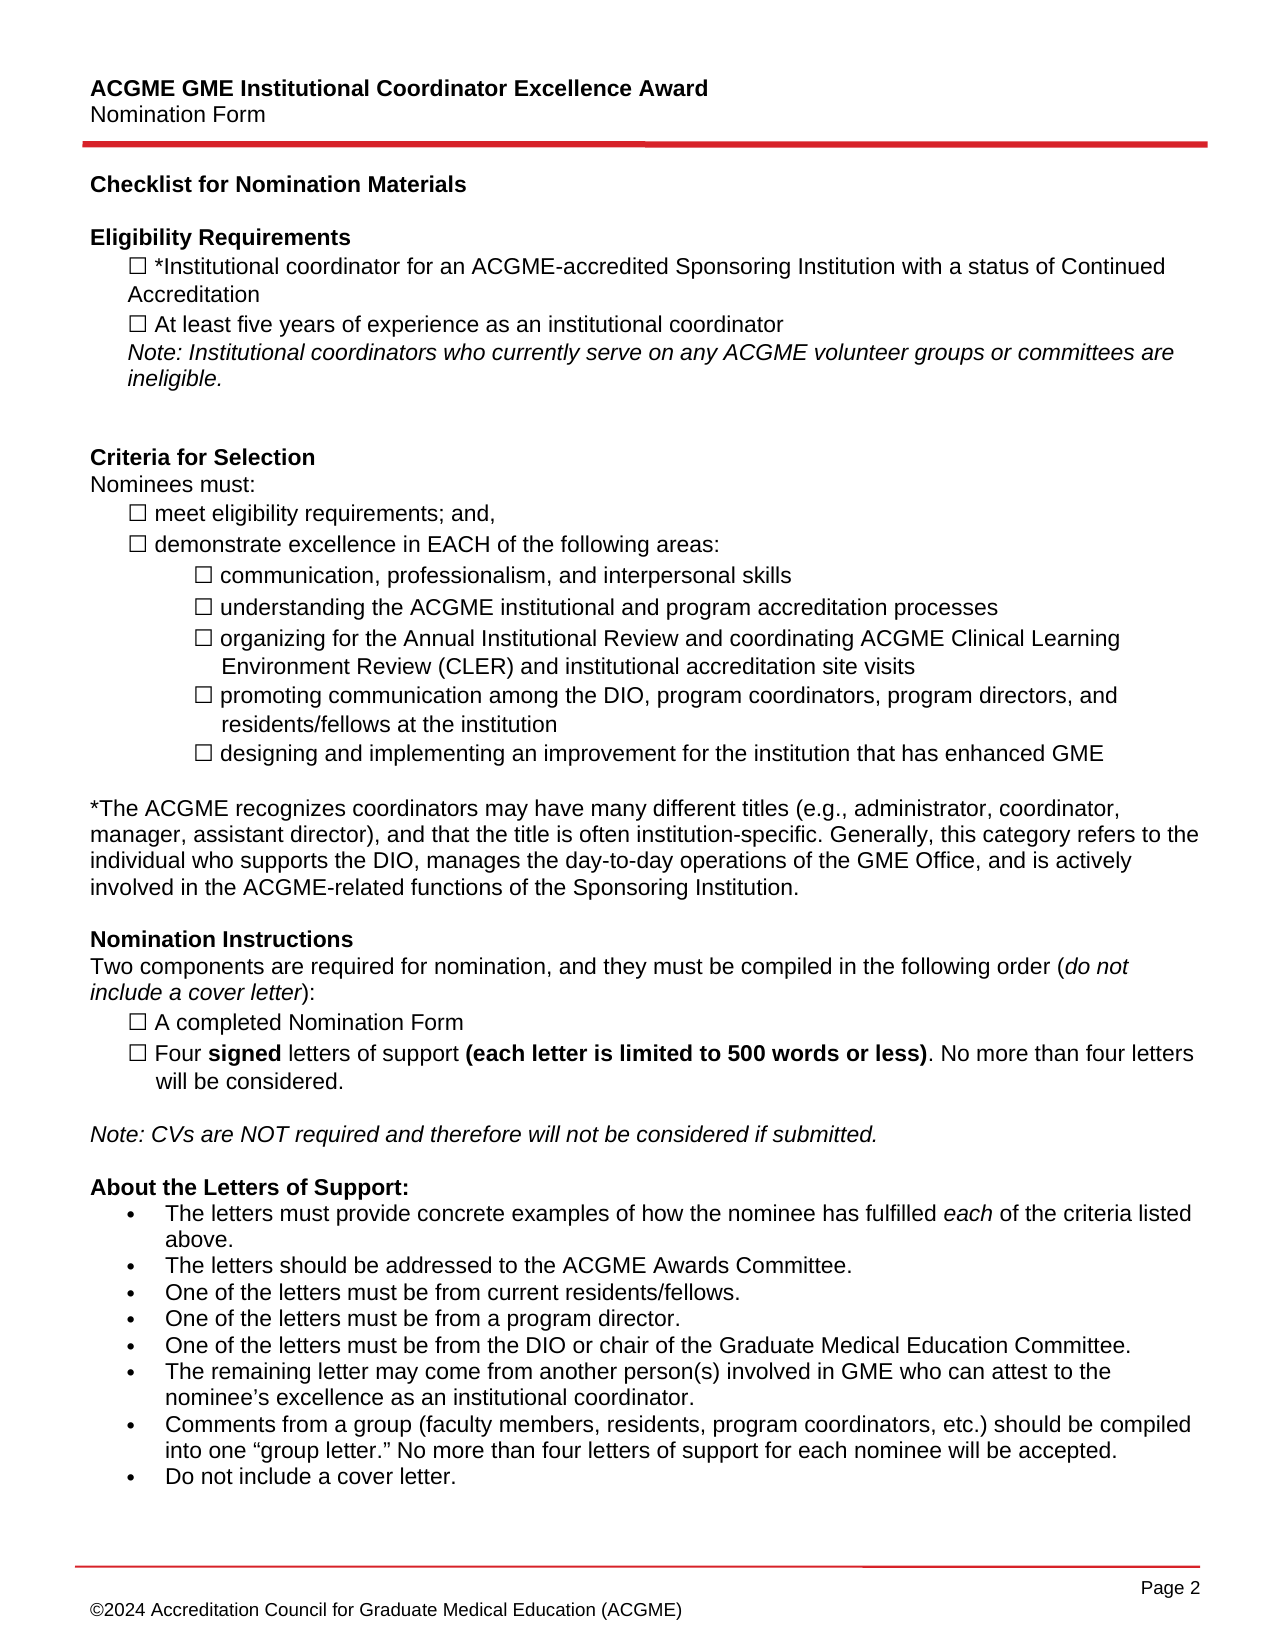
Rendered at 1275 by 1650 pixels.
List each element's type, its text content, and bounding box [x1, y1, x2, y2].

text Four signed letters of support (each letter is limited to 500 words or less). No more than four letters will be considered. [127, 1037, 1200, 1094]
text Nominees must: [90, 471, 1200, 497]
text Nomination Instructions [90, 926, 1200, 953]
list The letters must provide concrete examples of how the nominee has fulfilled each of the criteria listed above. [127, 1200, 1200, 1252]
text At least five years of experience as an institutional coordinator [127, 307, 1200, 339]
list The letters should be addressed to the ACGME Awards Committee. [127, 1252, 1200, 1279]
list One of the letters must be from current residents/fellows. [127, 1279, 1200, 1305]
text Checklist for Nomination Materials [90, 171, 1200, 197]
text Two components are required for nomination, and they must be compiled in the following order (do not include a cover letter): [90, 953, 1200, 1006]
text promoting communication among the DIO, program coordinators, program directors, and residents/fellows at the institution [193, 679, 1200, 737]
list Comments from a group (faculty members, residents, program coordinators, etc.) should be compiled into one “group letter.” No more than four letters of support for each nominee will be accepted. [127, 1411, 1200, 1463]
list One of the letters must be from a program director. [127, 1305, 1200, 1332]
text *The ACGME recognizes coordinators may have many different titles (e.g., administrator, coordinator, manager, assistant director), and that the title is often institution-specific. Generally, this category refers to the individual who supports the DIO, manages the day-to-day operations of the GME Office, and is actively involved in the ACGME-related functions of the Sponsoring Institution. [90, 795, 1200, 900]
text communication, professionalism, and interpersonal skills [193, 559, 1200, 591]
text Eligibility Requirements [90, 223, 1200, 250]
text About the Letters of Support: [90, 1173, 1200, 1200]
text meet eligibility requirements; and, [127, 497, 1200, 528]
text organizing for the Annual Institutional Review and coordinating ACGME Clinical Learning Environment Review (CLER) and institutional accreditation site visits [193, 622, 1200, 679]
text A completed Nomination Form [127, 1006, 1200, 1037]
text demonstrate excellence in EACH of the following areas: [127, 528, 1200, 559]
text Note: CVs are NOT required and therefore will not be considered if submitted. [90, 1121, 1200, 1147]
list The remaining letter may come from another person(s) involved in GME who can attest to the nominee’s excellence as an institutional coordinator. [127, 1358, 1200, 1411]
text Criteria for Selection [90, 444, 1200, 471]
text Note: Institutional coordinators who currently serve on any ACGME volunteer groups or committees are ineligible. [127, 339, 1200, 391]
text understanding the ACGME institutional and program accreditation processes [193, 591, 1200, 622]
text designing and implementing an improvement for the institution that has enhanced GME [193, 737, 1200, 768]
list Do not include a cover letter. [127, 1463, 1200, 1490]
list One of the letters must be from the DIO or chair of the Graduate Medical Education Committee. [127, 1332, 1200, 1358]
text *Institutional coordinator for an ACGME-accredited Sponsoring Institution with a status of Continued Accreditation [127, 250, 1200, 307]
